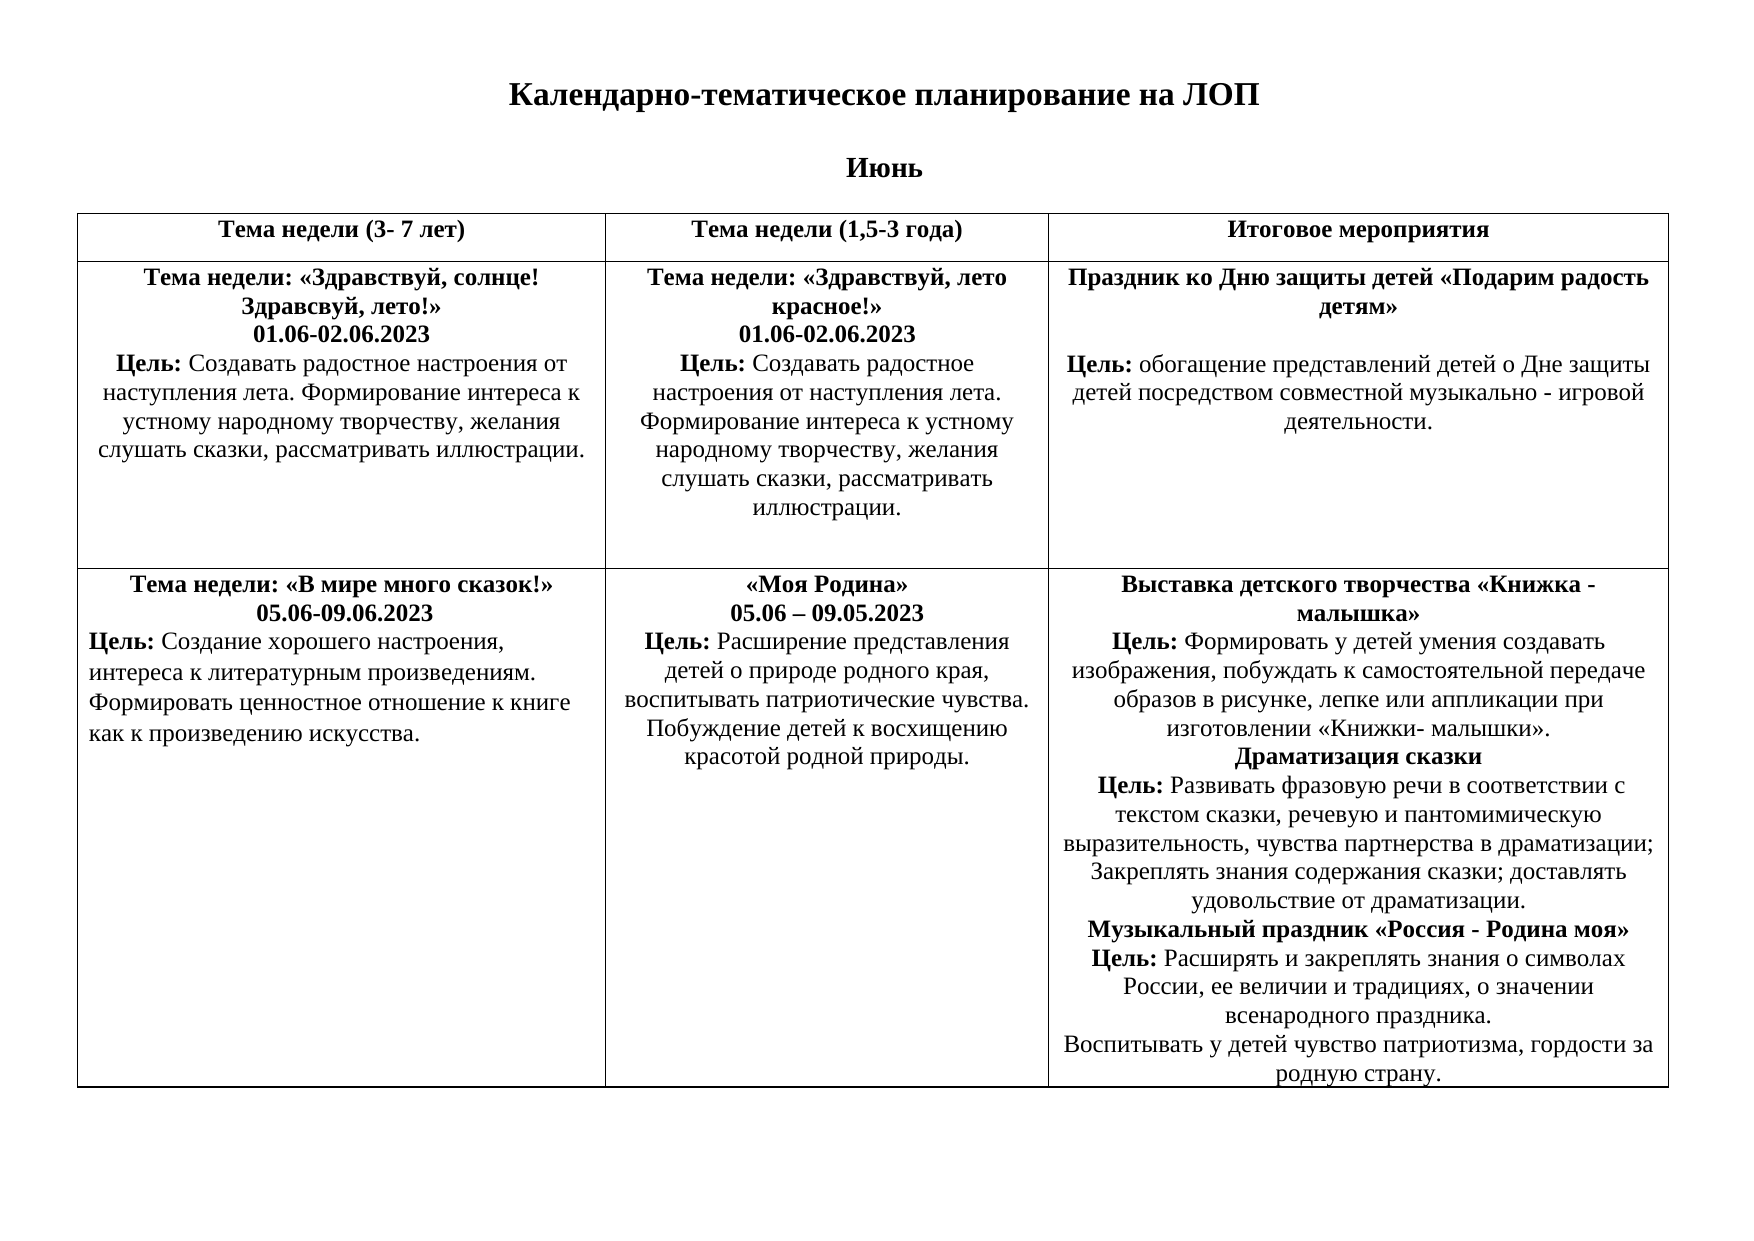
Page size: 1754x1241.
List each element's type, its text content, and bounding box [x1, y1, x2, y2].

text Июнь [89, 151, 1680, 184]
table_cell «Моя Родина» 05.06 – 09.05.2023 Цель: Расширение представления детей о природе родного края, воспитывать патриотические чувства. Побуждение детей к восхищению красотой родной природы. [606, 569, 1048, 1086]
table_header Итоговое мероприятия [1049, 214, 1668, 261]
table_cell Тема недели: «В мире много сказок!» 05.06-09.06.2023 Цель: Создание хорошего настроения, интереса к литературным произведениям. Формировать ценностное отношение к книге как к произведению искусства. [78, 569, 605, 1086]
text Календарно-тематическое планирование на ЛОП [89, 74, 1680, 112]
table_header Тема недели (1,5-3 года) [606, 214, 1048, 261]
table_cell Выставка детского творчества «Книжка - малышка» Цель: Формировать у детей умения создавать изображения, побуждать к самостоятельной передаче образов в рисунке, лепке или аппликации при изготовлении «Книжки- малышки». Драматизация сказки Цель: Развивать фразовую речи в соответствии с текстом сказки, речевую и пантомимическую выразительность, чувства партнерства в драматизации; Закреплять знания содержания сказки; доставлять удовольствие от драматизации. Музыкальный праздник «Россия - Родина моя» Цель: Расширять и закреплять знания о символах России, ее величии и традициях, о значении всенародного праздника. Воспитывать у детей чувство патриотизма, гордости за родную страну. [1049, 569, 1668, 1086]
table_header Тема недели (3- 7 лет) [78, 214, 605, 261]
table_cell Тема недели: «Здравствуй, лето красное!» 01.06-02.06.2023 Цель: Создавать радостное настроения от наступления лета. Формирование интереса к устному народному творчеству, желания слушать сказки, рассматривать иллюстрации. [606, 262, 1048, 568]
table_cell Праздник ко Дню защиты детей «Подарим радость детям» Цель: обогащение представлений детей о Дне защиты детей посредством совместной музыкально - игровой деятельности. [1049, 262, 1668, 568]
table_cell Тема недели: «Здравствуй, солнце! Здравсвуй, лето!» 01.06-02.06.2023 Цель: Создавать радостное настроения от наступления лета. Формирование интереса к устному народному творчеству, желания слушать сказки, рассматривать иллюстрации. [78, 262, 605, 568]
